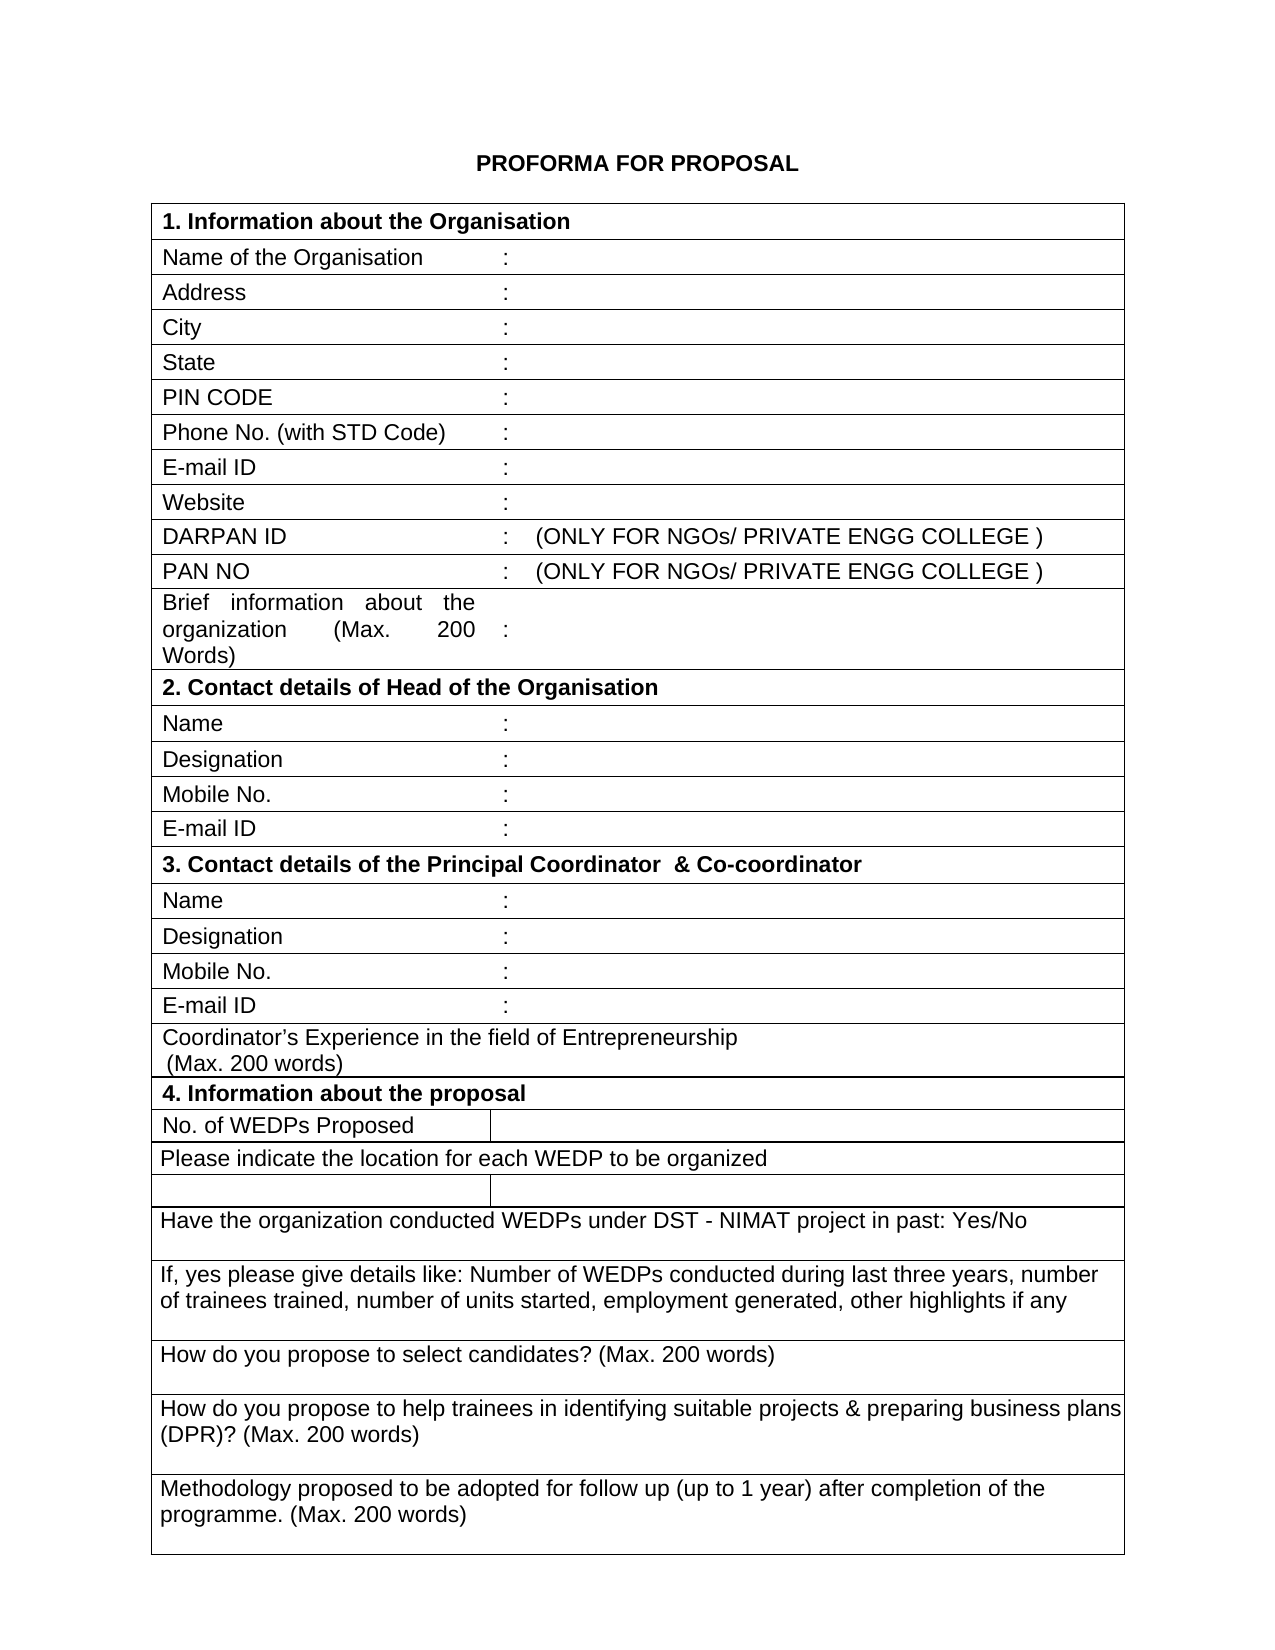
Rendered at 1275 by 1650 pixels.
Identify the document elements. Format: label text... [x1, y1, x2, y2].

table_cell PIN CODE [152, 380, 491, 414]
table_cell [520, 275, 1124, 309]
table_cell [491, 1110, 1124, 1141]
table_cell State [152, 345, 491, 379]
table_cell Mobile No. [152, 954, 491, 988]
table_cell : [491, 555, 520, 588]
table_cell Phone No. (with STD Code) [152, 415, 491, 449]
table_cell [520, 989, 1124, 1023]
table_cell Brief information about the organization (Max. 200 Words) [152, 589, 491, 668]
text PROFORMA FOR PROPOSAL [150, 150, 1125, 176]
table_cell : [491, 706, 520, 741]
table_cell City [152, 310, 491, 344]
table_cell DARPAN ID [152, 520, 491, 553]
table_cell If, yes please give details like: Number of WEDPs conducted during last three years, number of trainees trained, number of units started, employment generated, other highlights if any [152, 1261, 1124, 1340]
table_cell [520, 954, 1124, 988]
table_cell [520, 742, 1124, 776]
table_cell [520, 310, 1124, 344]
table_cell : [491, 485, 520, 518]
table_cell : [491, 954, 520, 988]
table_cell : [491, 777, 520, 811]
table_cell (ONLY FOR NGOs/ PRIVATE ENGG COLLEGE ) [520, 520, 1124, 553]
table_cell [520, 884, 1124, 918]
table_cell 2. Contact details of Head of the Organisation [152, 670, 1124, 705]
table_cell [520, 380, 1124, 414]
table_cell Have the organization conducted WEDPs under DST - NIMAT project in past: Yes/No [152, 1208, 1124, 1260]
table_cell Name [152, 884, 491, 918]
table_cell [520, 812, 1124, 846]
table_cell E-mail ID [152, 450, 491, 484]
table_cell How do you propose to help trainees in identifying suitable projects & preparing business plans (DPR)? (Max. 200 words) [152, 1395, 1124, 1474]
table_cell : [491, 812, 520, 846]
table_cell 3. Contact details of the Principal Coordinator & Co-coordinator [152, 847, 1124, 882]
table_cell Website [152, 485, 491, 518]
table_cell 4. Information about the proposal [152, 1078, 1124, 1109]
table_header 1. Information about the Organisation [152, 204, 1124, 239]
table_cell : [491, 450, 520, 484]
table_cell : [491, 589, 520, 668]
table_cell : [491, 989, 520, 1023]
table_cell Address [152, 275, 491, 309]
table_cell [520, 240, 1124, 274]
table_cell E-mail ID [152, 812, 491, 846]
table_cell [520, 415, 1124, 449]
table_cell (ONLY FOR NGOs/ PRIVATE ENGG COLLEGE ) [520, 555, 1124, 588]
table_cell : [491, 520, 520, 553]
table_cell [520, 485, 1124, 518]
table_cell [520, 450, 1124, 484]
table_cell Name [152, 706, 491, 741]
table_cell [520, 706, 1124, 741]
table_cell Designation [152, 742, 491, 776]
table_cell : [491, 415, 520, 449]
table_cell : [491, 345, 520, 379]
table_cell : [491, 240, 520, 274]
table_cell : [491, 380, 520, 414]
table_cell Name of the Organisation [152, 240, 491, 274]
table_cell No. of WEDPs Proposed [152, 1110, 490, 1141]
table_cell Methodology proposed to be adopted for follow up (up to 1 year) after completion of the programme. (Max. 200 words) [152, 1475, 1124, 1554]
table_cell [520, 345, 1124, 379]
table_cell Coordinator’s Experience in the field of Entrepreneurship (Max. 200 words) [152, 1024, 1124, 1076]
table_cell : [491, 884, 520, 918]
table_cell [520, 777, 1124, 811]
table_cell : [491, 275, 520, 309]
table_cell Designation [152, 919, 491, 953]
table_cell : [491, 742, 520, 776]
table_cell [491, 1175, 1124, 1206]
table_cell [152, 1175, 490, 1206]
table_cell PAN NO [152, 555, 491, 588]
table_cell : [491, 919, 520, 953]
table_cell [520, 919, 1124, 953]
table_cell How do you propose to select candidates? (Max. 200 words) [152, 1341, 1124, 1394]
table_cell : [491, 310, 520, 344]
table_cell Mobile No. [152, 777, 491, 811]
table_cell [520, 589, 1124, 668]
table_cell E-mail ID [152, 989, 491, 1023]
table_cell Please indicate the location for each WEDP to be organized [152, 1143, 1124, 1174]
